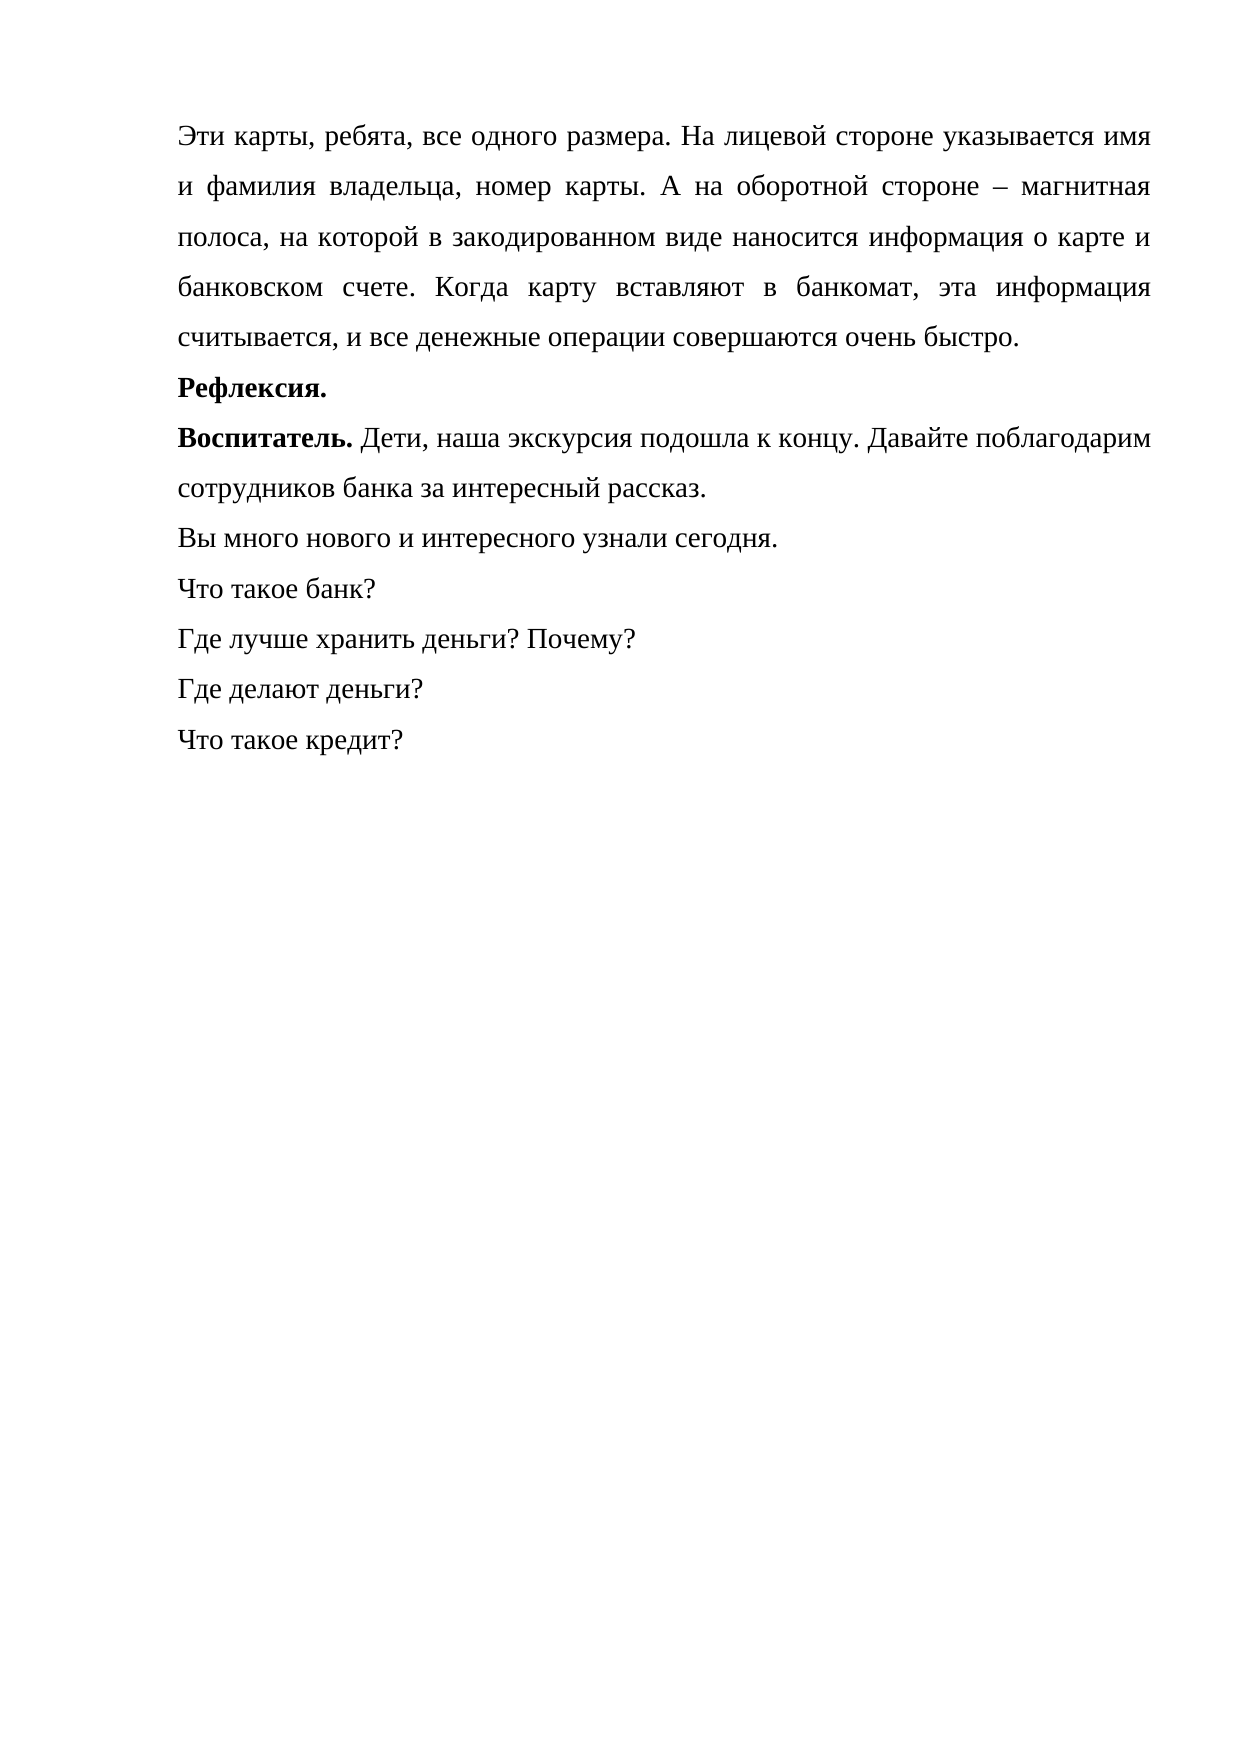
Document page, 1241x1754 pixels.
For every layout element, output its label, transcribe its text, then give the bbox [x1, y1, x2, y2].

text Что такое банк? [177, 571, 1152, 604]
text Где делают деньги? [177, 672, 1152, 705]
text Воспитатель. Дети, наша экскурсия подошла к концу. Давайте поблагодарим сотрудников банка за интересный рассказ. [177, 420, 1152, 504]
text Эти карты, ребята, все одного размера. На лицевой стороне указывается имя и фамилия владельца, номер карты. А на оборотной стороне – магнитная полоса, на которой в закодированном виде наносится информация о карте и банковском счете. Когда карту вставляют в банкомат, эта информация считывается, и все денежные операции совершаются очень быстро. [177, 118, 1152, 353]
text Рефлексия. [177, 370, 1152, 403]
text Вы много нового и интересного узнали сегодня. [177, 521, 1152, 554]
text Что такое кредит? [177, 722, 1152, 755]
text Где лучше хранить деньги? Почему? [177, 621, 1152, 655]
